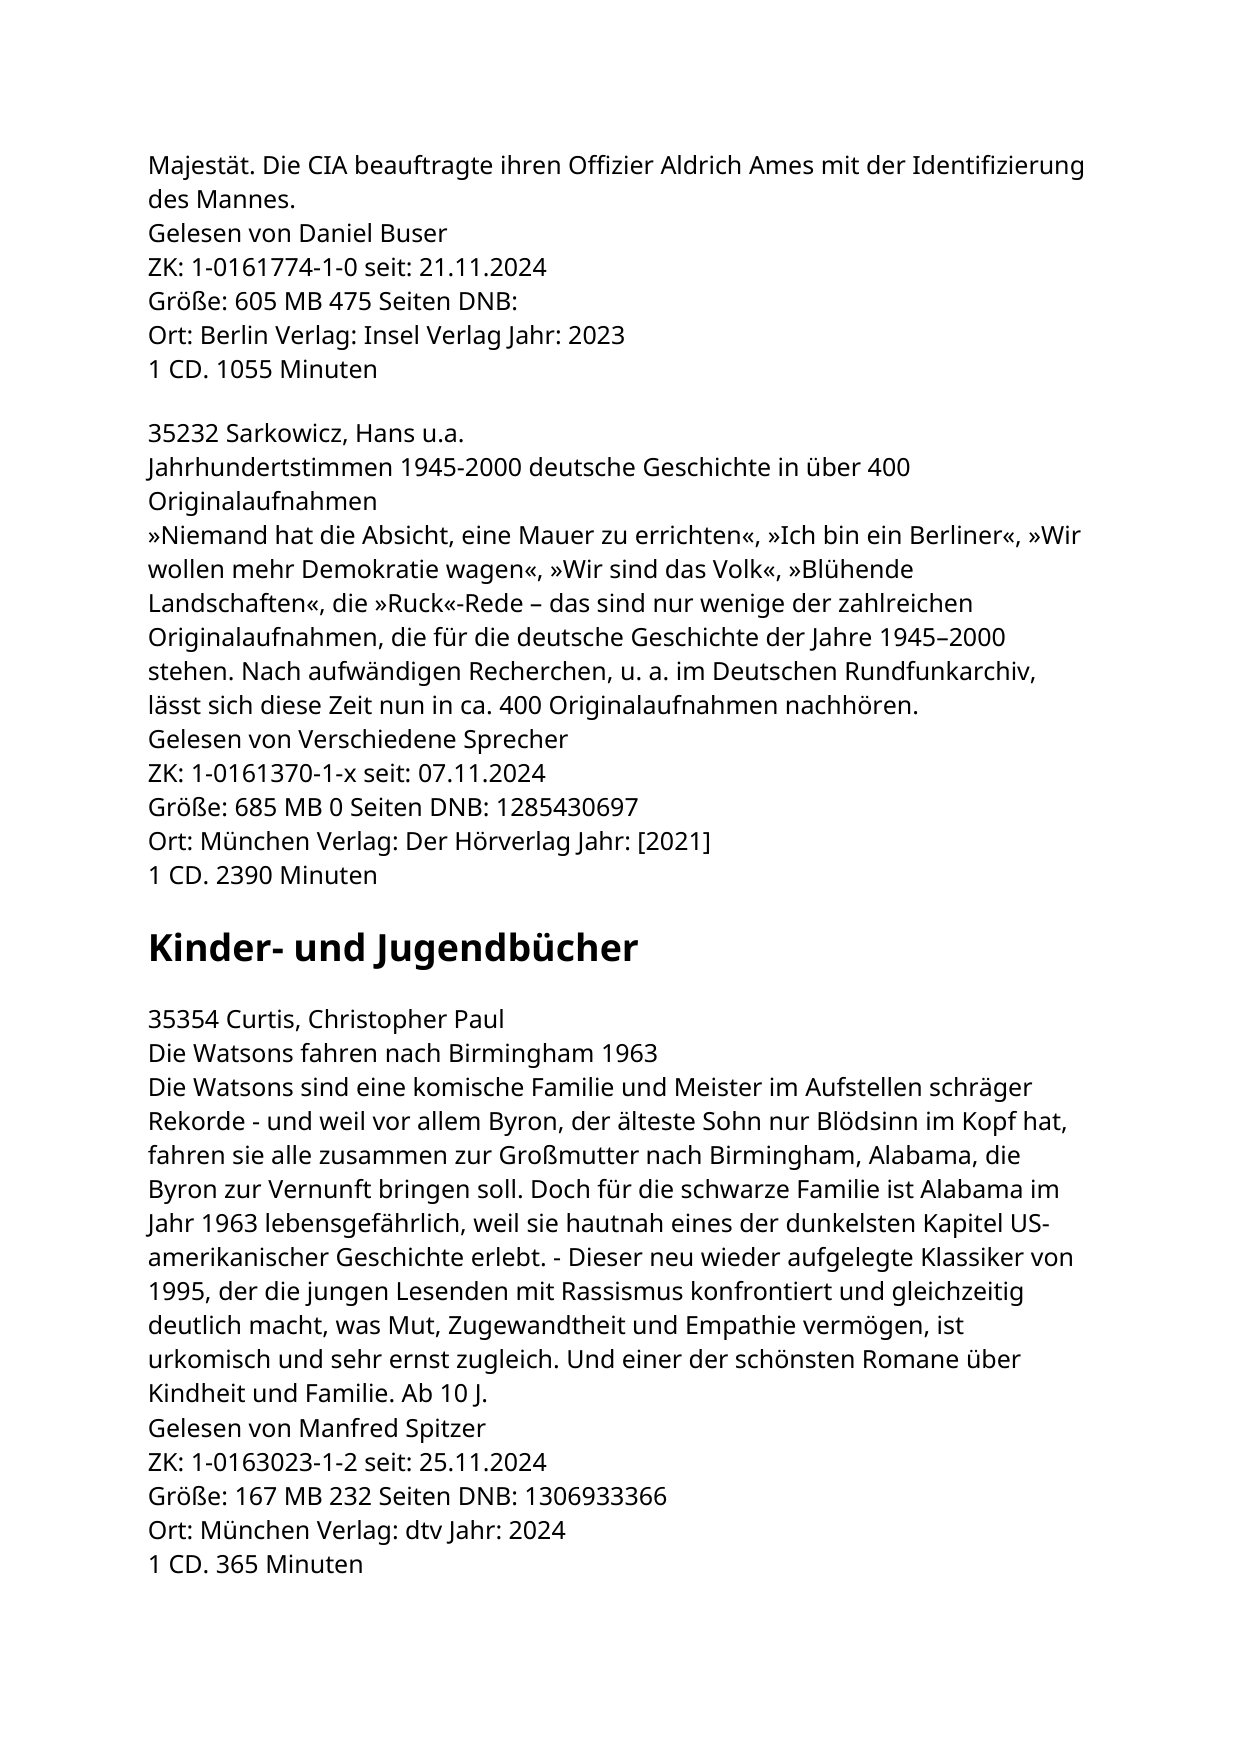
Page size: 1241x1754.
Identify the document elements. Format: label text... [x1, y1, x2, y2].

text 35354 Curtis, Christopher Paul Die Watsons fahren nach Birmingham 1963 Die Watsons sind eine komische Familie und Meister im Aufstellen schräger Rekorde - und weil vor allem Byron, der älteste Sohn nur Blödsinn im Kopf hat, fahren sie alle zusammen zur Großmutter nach Birmingham, Alabama, die Byron zur Vernunft bringen soll. Doch für die schwarze Familie ist Alabama im Jahr 1963 lebensgefährlich, weil sie hautnah eines der dunkelsten Kapitel US-amerikanischer Geschichte erlebt. - Dieser neu wieder aufgelegte Klassiker von 1995, der die jungen Lesenden mit Rassismus konfrontiert und gleichzeitig deutlich macht, was Mut, Zugewandtheit und Empathie vermögen, ist urkomisch und sehr ernst zugleich. Und einer der schönsten Romane über Kindheit und Familie. Ab 10 J. Gelesen von Manfred Spitzer ZK: 1-0163023-1-2 seit: 25.11.2024 Größe: 167 MB 232 Seiten DNB: 1306933366 Ort: München Verlag: dtv Jahr: 2024 1 CD. 365 Minuten [148, 1001, 1093, 1581]
subtitle Kinder- und Jugendbücher [148, 921, 1093, 972]
text 35232 Sarkowicz, Hans u.a. Jahrhundertstimmen 1945-2000 deutsche Geschichte in über 400 Originalaufnahmen »Niemand hat die Absicht, eine Mauer zu errichten«, »Ich bin ein Berliner«, »Wir wollen mehr Demokratie wagen«, »Wir sind das Volk«, »Blühende Landschaften«, die »Ruck«-Rede – das sind nur wenige der zahlreichen Originalaufnahmen, die für die deutsche Geschichte der Jahre 1945–2000 stehen. Nach aufwändigen Recherchen, u. a. im Deutschen Rundfunkarchiv, lässt sich diese Zeit nun in ca. 400 Originalaufnahmen nachhören. Gelesen von Verschiedene Sprecher ZK: 1-0161370-1-x seit: 07.11.2024 Größe: 685 MB 0 Seiten DNB: 1285430697 Ort: München Verlag: Der Hörverlag Jahr: [2021] 1 CD. 2390 Minuten [148, 415, 1093, 892]
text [148, 148, 1093, 386]
